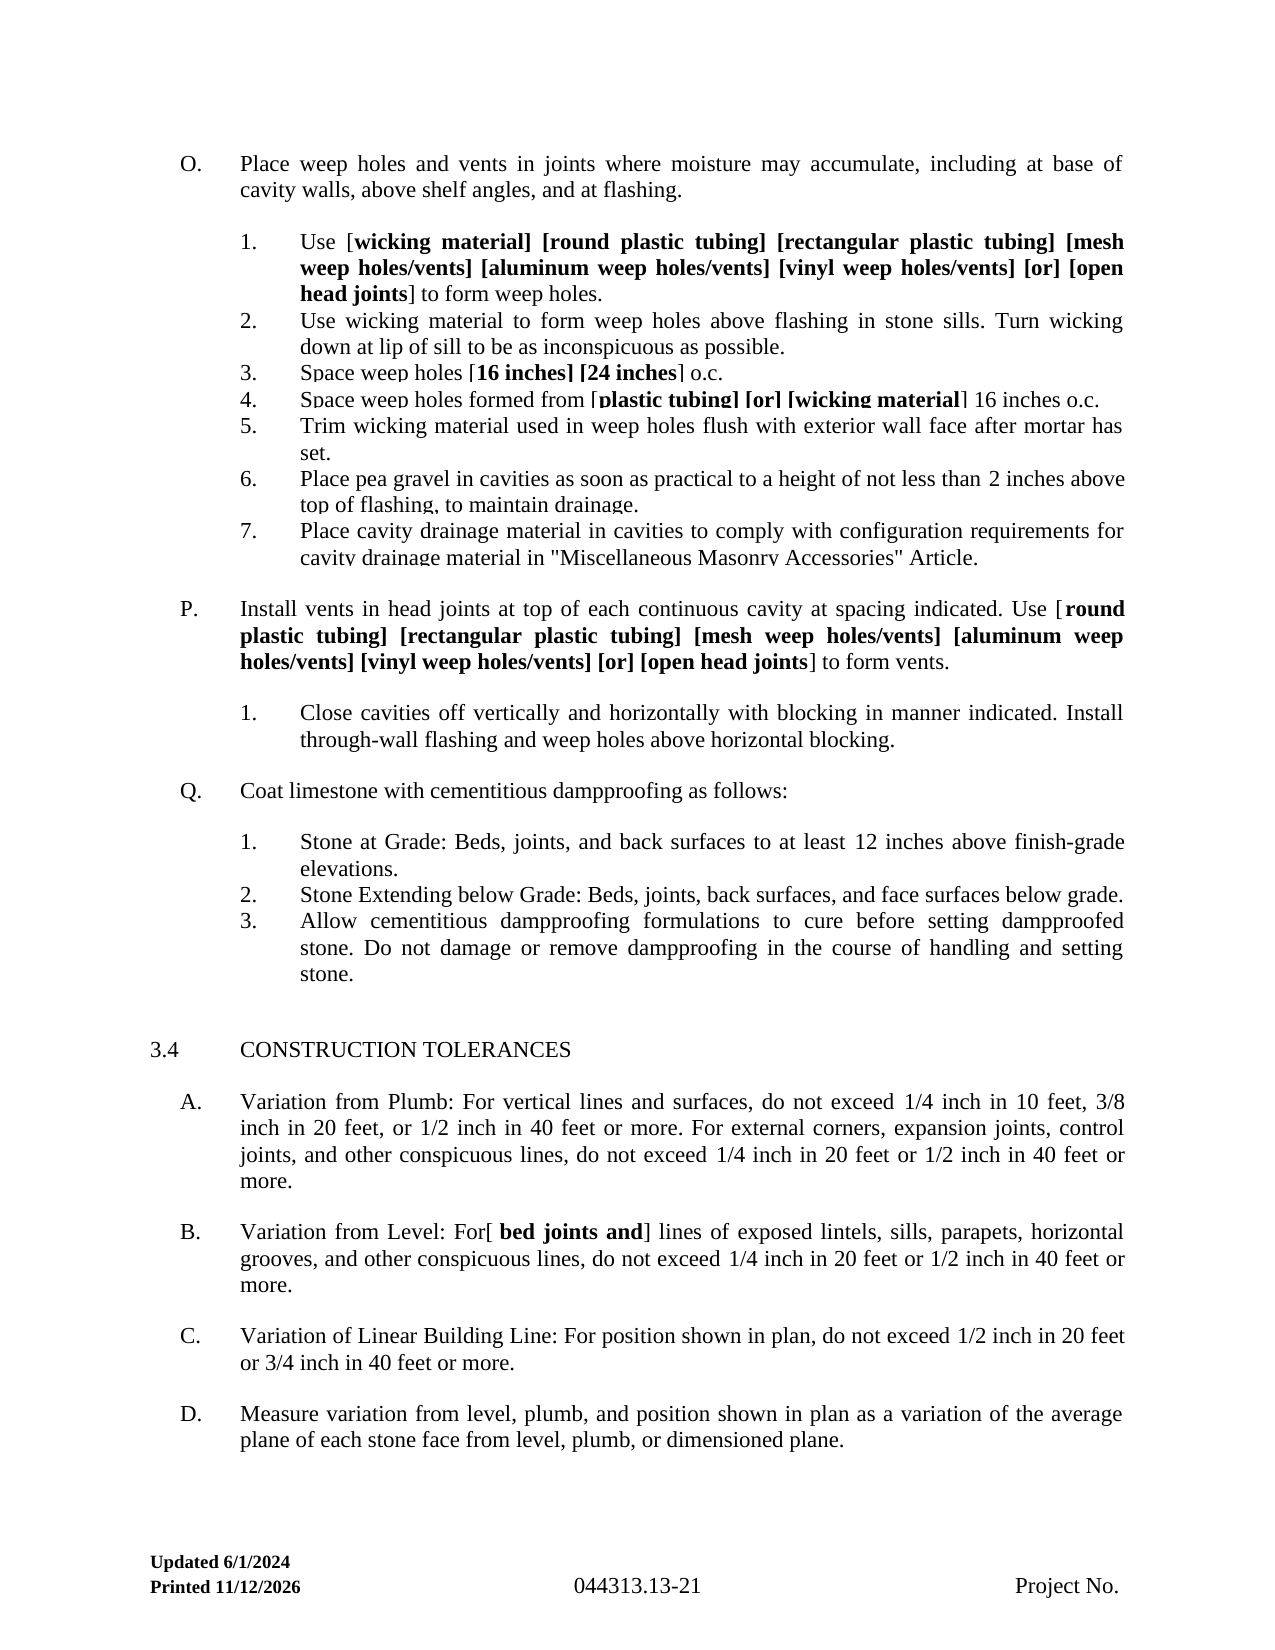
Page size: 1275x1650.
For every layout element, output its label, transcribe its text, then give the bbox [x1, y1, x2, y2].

text Variation from Level: For[ bed joints and] lines of exposed lintels, sills, parapets, horizontal grooves, and other conspicuous lines, do not exceed 1/4 inch in 20 feet or 1/2 inch in 40 feet or more. [180, 1218, 1125, 1297]
text Space weep holes formed from [plastic tubing] [or] [wicking material] 16 inches o.c. [240, 386, 1125, 408]
text Place pea gravel in cavities as soon as practical to a height of not less than 2 inches above top of flashing, to maintain drainage. [240, 465, 1125, 514]
text Stone Extending below Grade: Beds, joints, back surfaces, and face surfaces below grade. [240, 881, 1125, 907]
text Measure variation from level, plumb, and position shown in plan as a variation of the average plane of each stone face from level, plumb, or dimensioned plane. [180, 1400, 1125, 1453]
text Trim wicking material used in weep holes flush with exterior wall face after mortar has set. [240, 412, 1125, 465]
text CONSTRUCTION TOLERANCES [150, 1037, 1125, 1059]
text Place cavity drainage material in cavities to comply with configuration requirements for cavity drainage material in "Miscellaneous Masonry Accessories" Article. [240, 518, 1125, 566]
text Place weep holes and vents in joints where moisture may accumulate, including at base of cavity walls, above shelf angles, and at flashing. [180, 150, 1125, 203]
text Use [wicking material] [round plastic tubing] [rectangular plastic tubing] [mesh weep holes/vents] [aluminum weep holes/vents] [vinyl weep holes/vents] [or] [open head joints] to form weep holes. [240, 228, 1125, 307]
text Variation from Plumb: For vertical lines and surfaces, do not exceed 1/4 inch in 10 feet, 3/8 inch in 20 feet, or 1/2 inch in 40 feet or more. For external corners, expansion joints, control joints, and other conspicuous lines, do not exceed 1/4 inch in 20 feet or 1/2 inch in 40 feet or more. [180, 1088, 1125, 1193]
text Space weep holes [16 inches] [24 inches] o.c. [240, 359, 1125, 382]
text Install vents in head joints at top of each continuous cavity at spacing indicated. Use [round plastic tubing] [rectangular plastic tubing] [mesh weep holes/vents] [aluminum weep holes/vents] [vinyl weep holes/vents] [or] [open head joints] to form vents. [180, 595, 1125, 674]
text Close cavities off vertically and horizontally with blocking in manner indicated. Install through-wall flashing and weep holes above horizontal blocking. [240, 699, 1125, 752]
text Allow cementitious dampproofing formulations to cure before setting dampproofed stone. Do not damage or remove dampproofing in the course of handling and setting stone. [240, 907, 1125, 987]
text Coat limestone with cementitious dampproofing as follows: [180, 777, 1125, 803]
text Stone at Grade: Beds, joints, and back surfaces to at least 12 inches above finish-grade elevations. [240, 828, 1125, 881]
text Variation of Linear Building Line: For position shown in plan, do not exceed 1/2 inch in 20 feet or 3/4 inch in 40 feet or more. [180, 1322, 1125, 1371]
text Use wicking material to form weep holes above flashing in stone sills. Turn wicking down at lip of sill to be as inconspicuous as possible. [240, 307, 1125, 359]
